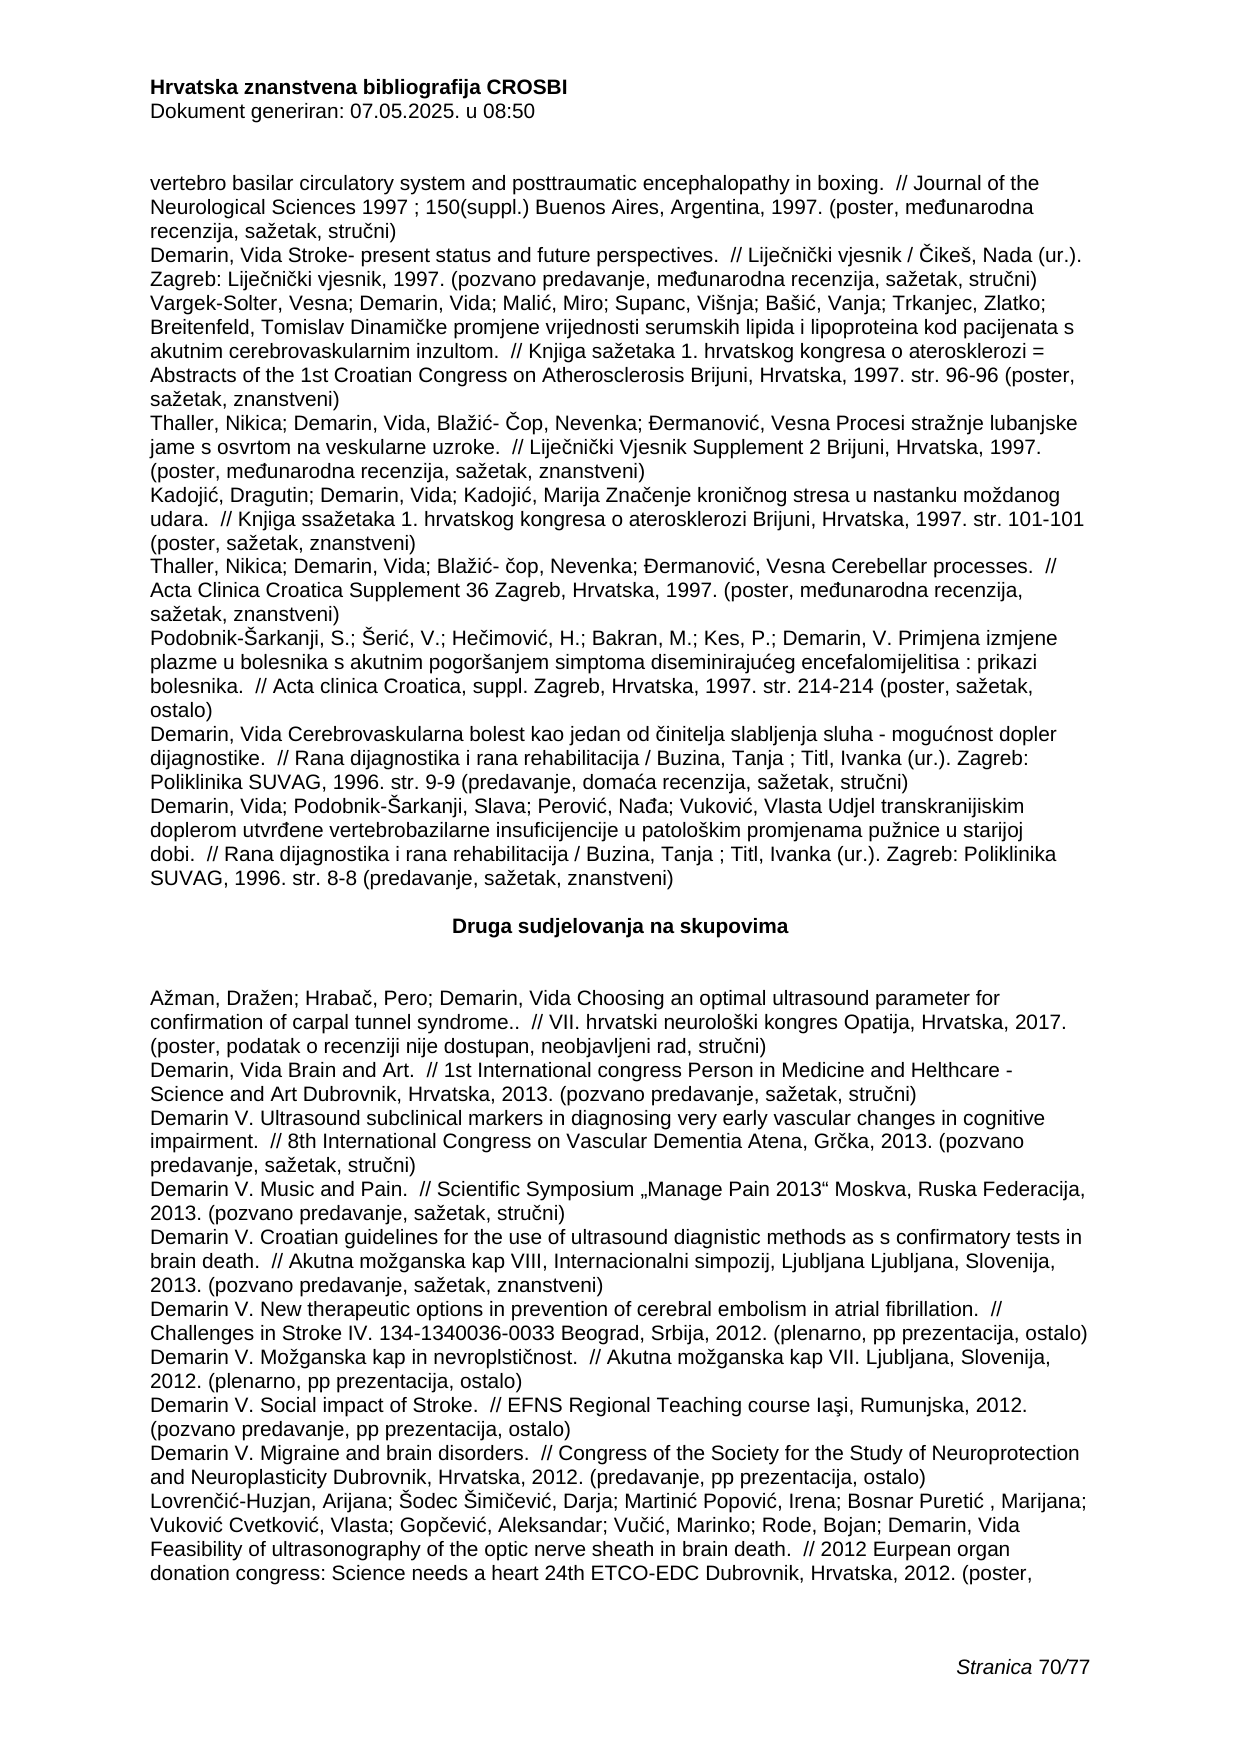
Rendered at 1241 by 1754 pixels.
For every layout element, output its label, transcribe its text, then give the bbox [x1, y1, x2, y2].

text Demarin, Vida; Podobnik-Šarkanji, Slava; Perović, Nađa; Vuković, Vlasta [150, 794, 1090, 890]
text Demarin, Vida [150, 243, 1090, 291]
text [150, 171, 1090, 243]
text Demarin V. [150, 1393, 1090, 1441]
text Demarin, Vida [150, 1057, 1090, 1105]
text Thaller, Nikica; Demarin, Vida, Blažić- Čop, Nevenka; Đermanović, Vesna [150, 411, 1090, 482]
text Demarin V. [150, 1177, 1090, 1225]
text Ažman, Dražen; Hrabač, Pero; Demarin, Vida [150, 986, 1090, 1057]
text Podobnik-Šarkanji, S.; Šerić, V.; Hečimović, H.; Bakran, M.; Kes, P.; Demarin, V. [150, 626, 1090, 722]
text Thaller, Nikica; Demarin, Vida; Blažić- čop, Nevenka; Đermanović, Vesna [150, 554, 1090, 626]
text Demarin, Vida [150, 722, 1090, 794]
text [150, 1489, 1090, 1584]
subtitle Druga sudjelovanja na skupovima [150, 914, 1090, 938]
text Demarin V. [150, 1105, 1090, 1177]
text Demarin V. [150, 1345, 1090, 1393]
text Vargek-Solter, Vesna; Demarin, Vida; Malić, Miro; Supanc, Višnja; Bašić, Vanja; Trkanjec, Zlatko; Breitenfeld, Tomislav [150, 291, 1090, 411]
text Kadojić, Dragutin; Demarin, Vida; Kadojić, Marija [150, 482, 1090, 554]
text Demarin V. [150, 1441, 1090, 1489]
text Demarin V. [150, 1225, 1090, 1297]
text Demarin V. [150, 1297, 1090, 1345]
